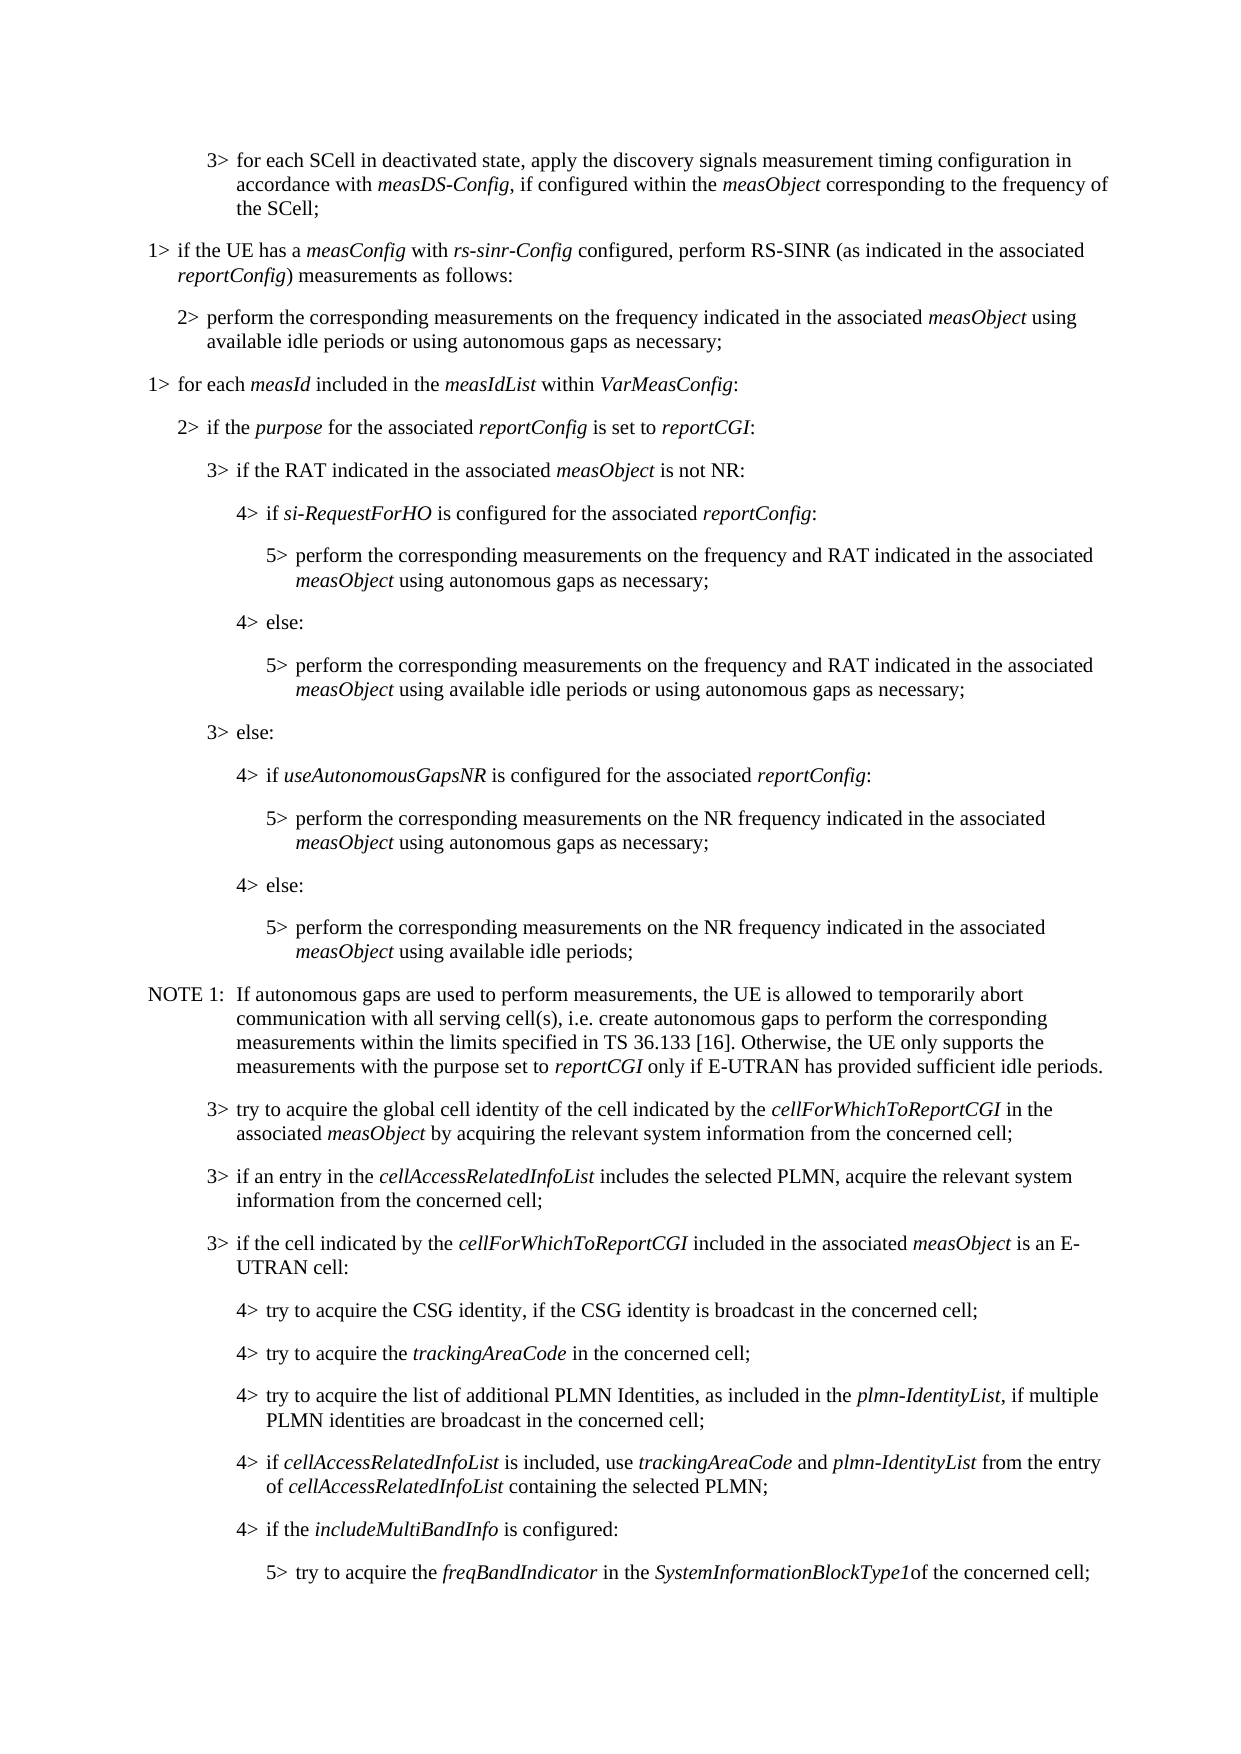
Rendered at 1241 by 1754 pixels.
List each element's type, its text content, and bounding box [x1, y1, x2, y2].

text 2> perform the corresponding measurements on the frequency indicated in the associated measObject using available idle periods or using autonomous gaps as necessary; [177, 305, 1122, 353]
text 4> try to acquire the trackingAreaCode in the concerned cell; [236, 1341, 1122, 1365]
text 4> else: [236, 610, 1122, 634]
text 5> perform the corresponding measurements on the NR frequency indicated in the associated measObject using autonomous gaps as necessary; [266, 806, 1122, 854]
text 3> for each SCell in deactivated state, apply the discovery signals measurement timing configuration in accordance with measDS-Config, if configured within the measObject corresponding to the frequency of the SCell; [207, 147, 1122, 220]
text 4> if cellAccessRelatedInfoList is included, use trackingAreaCode and plmn-IdentityList from the entry of cellAccessRelatedInfoList containing the selected PLMN; [236, 1450, 1122, 1498]
text 3> else: [207, 720, 1122, 744]
text 5> try to acquire the freqBandIndicator in the SystemInformationBlockType1of the concerned cell; [266, 1560, 1122, 1584]
text 4> if useAutonomousGapsNR is configured for the associated reportConfig: [236, 763, 1122, 787]
text 1> if the UE has a measConfig with rs-sinr-Config configured, perform RS-SINR (as indicated in the associated reportConfig) measurements as follows: [148, 238, 1122, 287]
text 3> try to acquire the global cell identity of the cell indicated by the cellForWhichToReportCGI in the associated measObject by acquiring the relevant system information from the concerned cell; [207, 1097, 1122, 1145]
text 1> for each measId included in the measIdList within VarMeasConfig: [148, 372, 1122, 396]
text 4> if si-RequestForHO is configured for the associated reportConfig: [236, 501, 1122, 525]
text 4> if the includeMultiBandInfo is configured: [236, 1517, 1122, 1541]
text 3> if an entry in the cellAccessRelatedInfoList includes the selected PLMN, acquire the relevant system information from the concerned cell; [207, 1164, 1122, 1212]
text 2> if the purpose for the associated reportConfig is set to reportCGI: [177, 415, 1122, 439]
text 4> try to acquire the list of additional PLMN Identities, as included in the plmn-IdentityList, if multiple PLMN identities are broadcast in the concerned cell; [236, 1383, 1122, 1432]
text 5> perform the corresponding measurements on the frequency and RAT indicated in the associated measObject using autonomous gaps as necessary; [266, 543, 1122, 592]
text 4> try to acquire the CSG identity, if the CSG identity is broadcast in the concerned cell; [236, 1298, 1122, 1322]
text 5> perform the corresponding measurements on the frequency and RAT indicated in the associated measObject using available idle periods or using autonomous gaps as necessary; [266, 653, 1122, 701]
text 3> if the RAT indicated in the associated measObject is not NR: [207, 458, 1122, 482]
text 3> if the cell indicated by the cellForWhichToReportCGI included in the associated measObject is an E-UTRAN cell: [207, 1231, 1122, 1279]
text NOTE 1: If autonomous gaps are used to perform measurements, the UE is allowed to temporarily abort communication with all serving cell(s), i.e. create autonomous gaps to perform the corresponding measurements within the limits specified in TS 36.133 [16]. Otherwise, the UE only supports the measurements with the purpose set to reportCGI only if E-UTRAN has provided sufficient idle periods. [148, 982, 1122, 1078]
text 4> else: [236, 872, 1122, 897]
text 5> perform the corresponding measurements on the NR frequency indicated in the associated measObject using available idle periods; [266, 915, 1122, 963]
